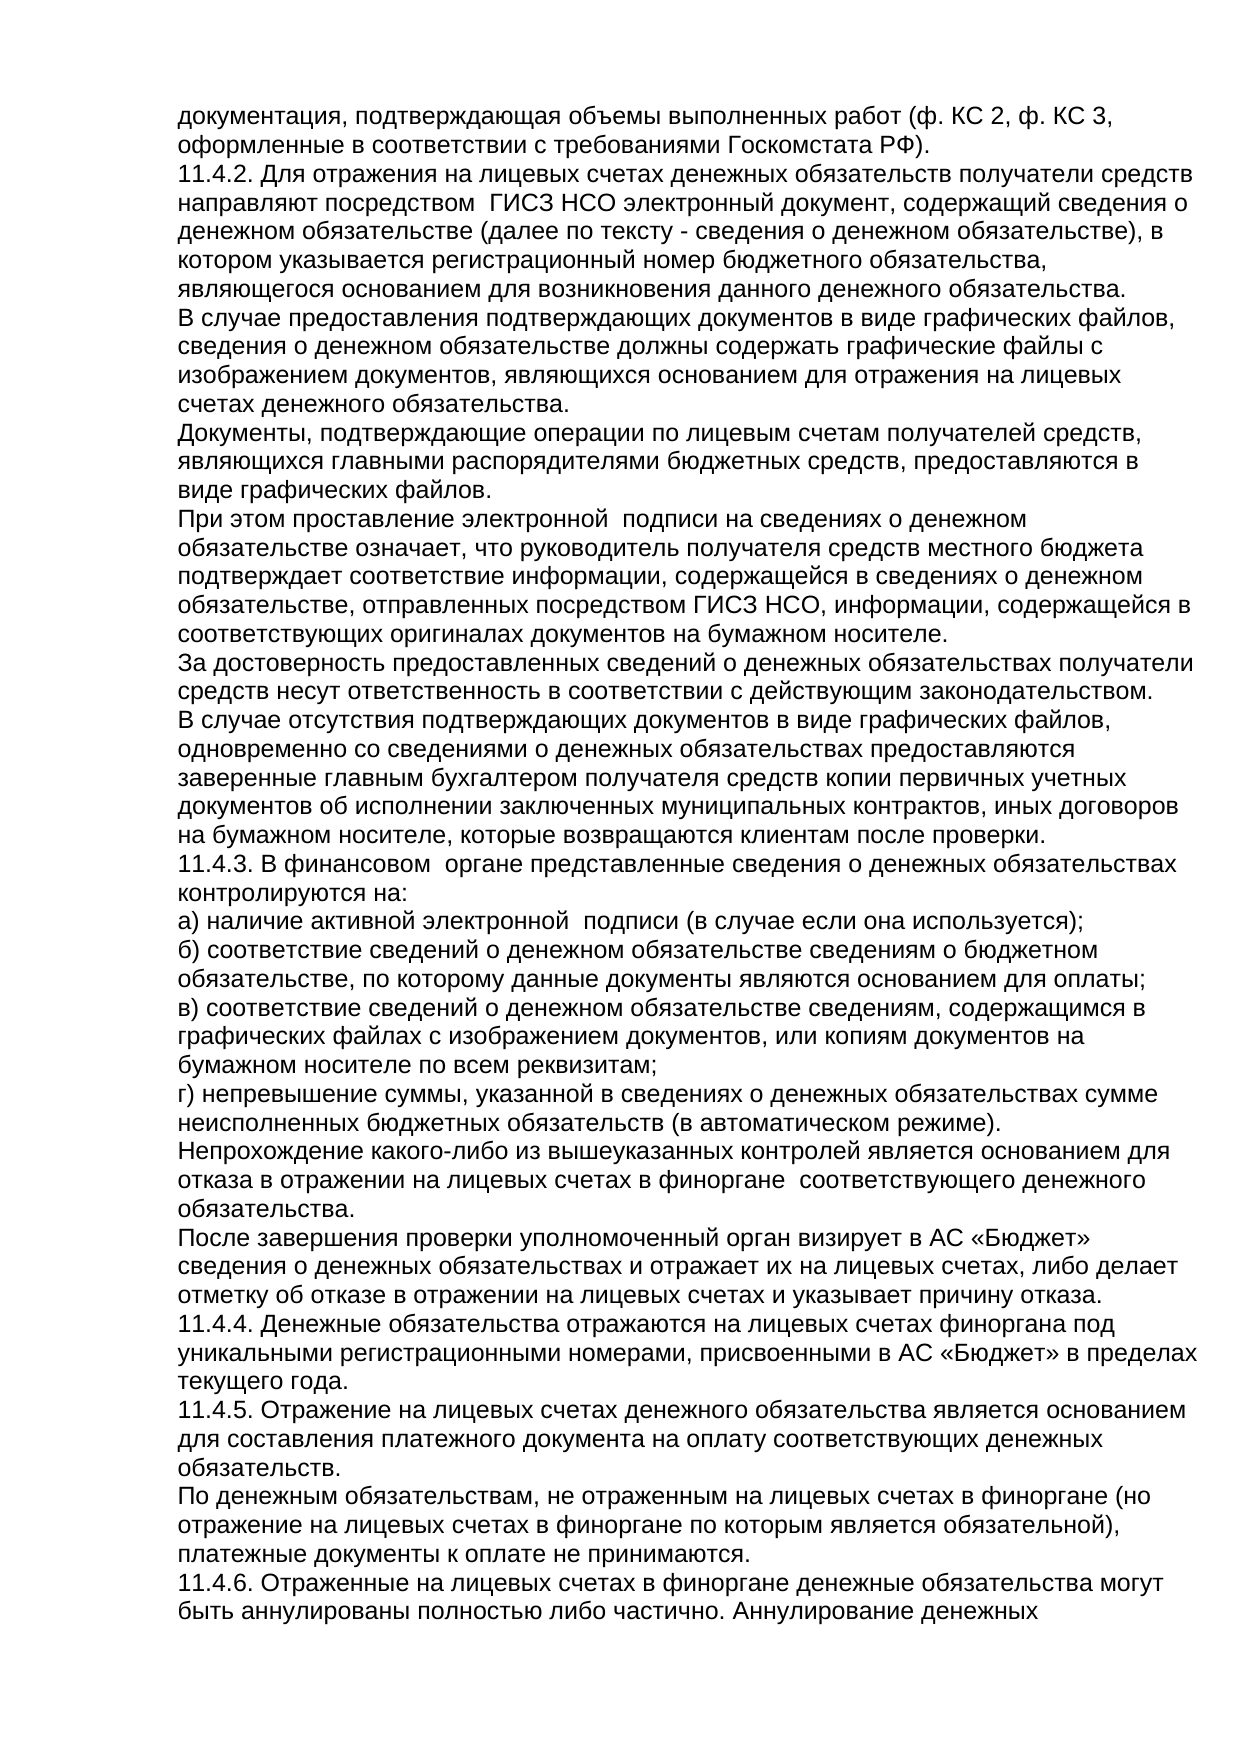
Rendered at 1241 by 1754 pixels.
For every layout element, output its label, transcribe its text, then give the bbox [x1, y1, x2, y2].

text При этом проставление электронной подписи на сведениях о денежном обязательстве означает, что руководитель получателя средств местного бюджета подтверждает соответствие информации, содержащейся в сведениях о денежном обязательстве, отправленных посредством ГИСЗ НСО, информации, содержащейся в соответствующих оригиналах документов на бумажном носителе. [177, 504, 1200, 648]
text в) соответствие сведений о денежном обязательстве сведениям, содержащимся в графических файлах с изображением документов, или копиям документов на бумажном носителе по всем реквизитам; [177, 993, 1200, 1079]
text 11.4.2. Для отражения на лицевых счетах денежных обязательств получатели средств направляют посредством ГИСЗ НСО электронный документ, содержащий сведения о денежном обязательстве (далее по тексту - сведения о денежном обязательстве), в котором указывается регистрационный номер бюджетного обязательства, являющегося основанием для возникновения данного денежного обязательства. [177, 159, 1200, 303]
text б) соответствие сведений о денежном обязательстве сведениям о бюджетном обязательстве, по которому данные документы являются основанием для оплаты; [177, 935, 1200, 993]
text За достоверность предоставленных сведений о денежных обязательствах получатели средств несут ответственность в соответствии с действующим законодательством. [177, 648, 1200, 705]
text г) непревышение суммы, указанной в сведениях о денежных обязательствах сумме неисполненных бюджетных обязательств (в автоматическом режиме). [177, 1079, 1200, 1136]
text По денежным обязательствам, не отраженным на лицевых счетах в финоргане (но отражение на лицевых счетах в финоргане по которым является обязательной), платежные документы к оплате не принимаются. [177, 1481, 1200, 1568]
text 11.4.4. Денежные обязательства отражаются на лицевых счетах финоргана под уникальными регистрационными номерами, присвоенными в АС «Бюджет» в пределах текущего года. [177, 1309, 1200, 1395]
text В случае отсутствия подтверждающих документов в виде графических файлов, одновременно со сведениями о денежных обязательствах предоставляются заверенные главным бухгалтером получателя средств копии первичных учетных документов об исполнении заключенных муниципальных контрактов, иных договоров на бумажном носителе, которые возвращаются клиентам после проверки. [177, 705, 1200, 849]
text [177, 1568, 1200, 1625]
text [177, 101, 1200, 159]
text Документы, подтверждающие операции по лицевым счетам получателей средств, являющихся главными распорядителями бюджетных средств, предоставляются в виде графических файлов. [177, 418, 1200, 504]
text После завершения проверки уполномоченный орган визирует в АС «Бюджет» сведения о денежных обязательствах и отражает их на лицевых счетах, либо делает отметку об отказе в отражении на лицевых счетах и указывает причину отказа. [177, 1223, 1200, 1309]
text В случае предоставления подтверждающих документов в виде графических файлов, сведения о денежном обязательстве должны содержать графические файлы с изображением документов, являющихся основанием для отражения на лицевых счетах денежного обязательства. [177, 303, 1200, 418]
text 11.4.5. Отражение на лицевых счетах денежного обязательства является основанием для составления платежного документа на оплату соответствующих денежных обязательств. [177, 1395, 1200, 1481]
text Непрохождение какого-либо из вышеуказанных контролей является основанием для отказа в отражении на лицевых счетах в финоргане соответствующего денежного обязательства. [177, 1136, 1200, 1223]
text а) наличие активной электронной подписи (в случае если она используется); [177, 906, 1200, 935]
text 11.4.3. В финансовом органе представленные сведения о денежных обязательствах контролируются на: [177, 849, 1200, 906]
